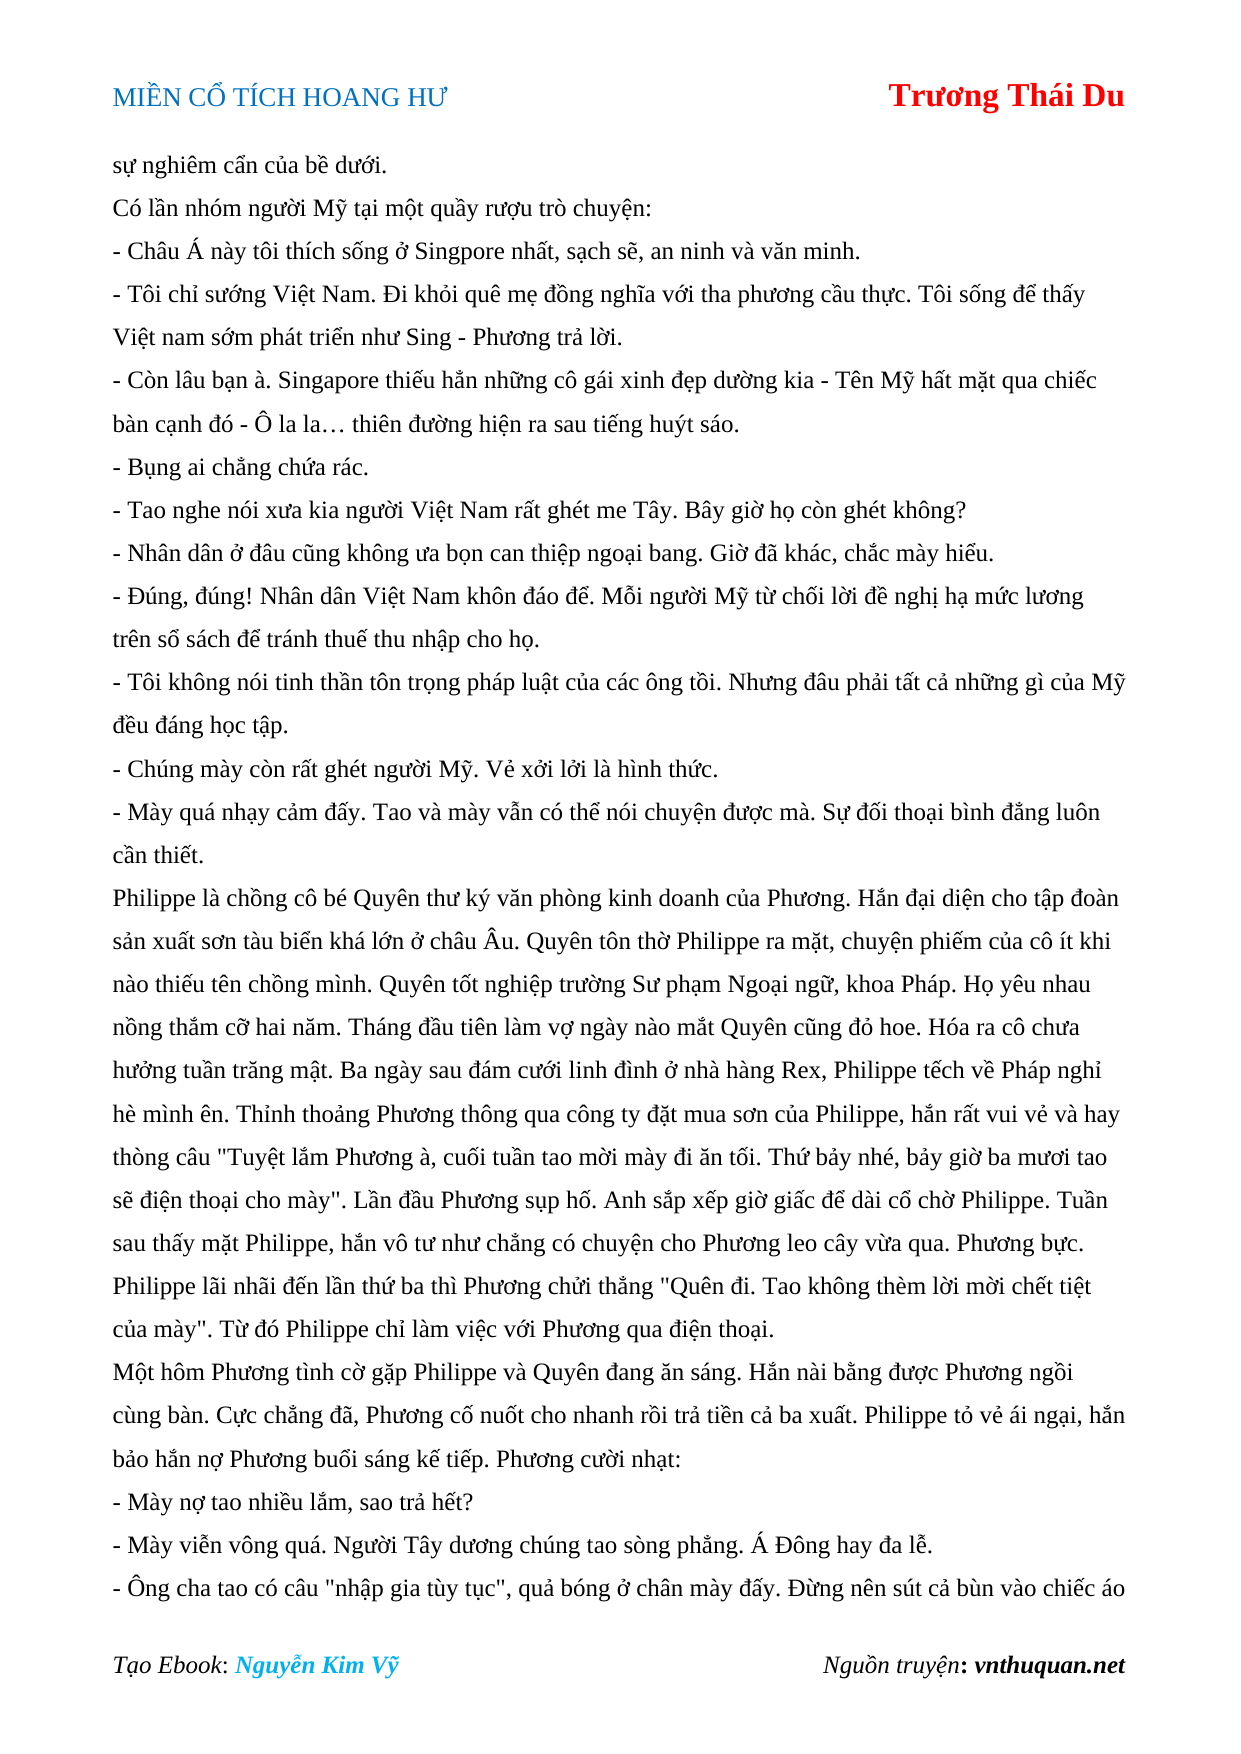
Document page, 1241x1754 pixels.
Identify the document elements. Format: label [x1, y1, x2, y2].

text [112, 150, 1128, 1602]
